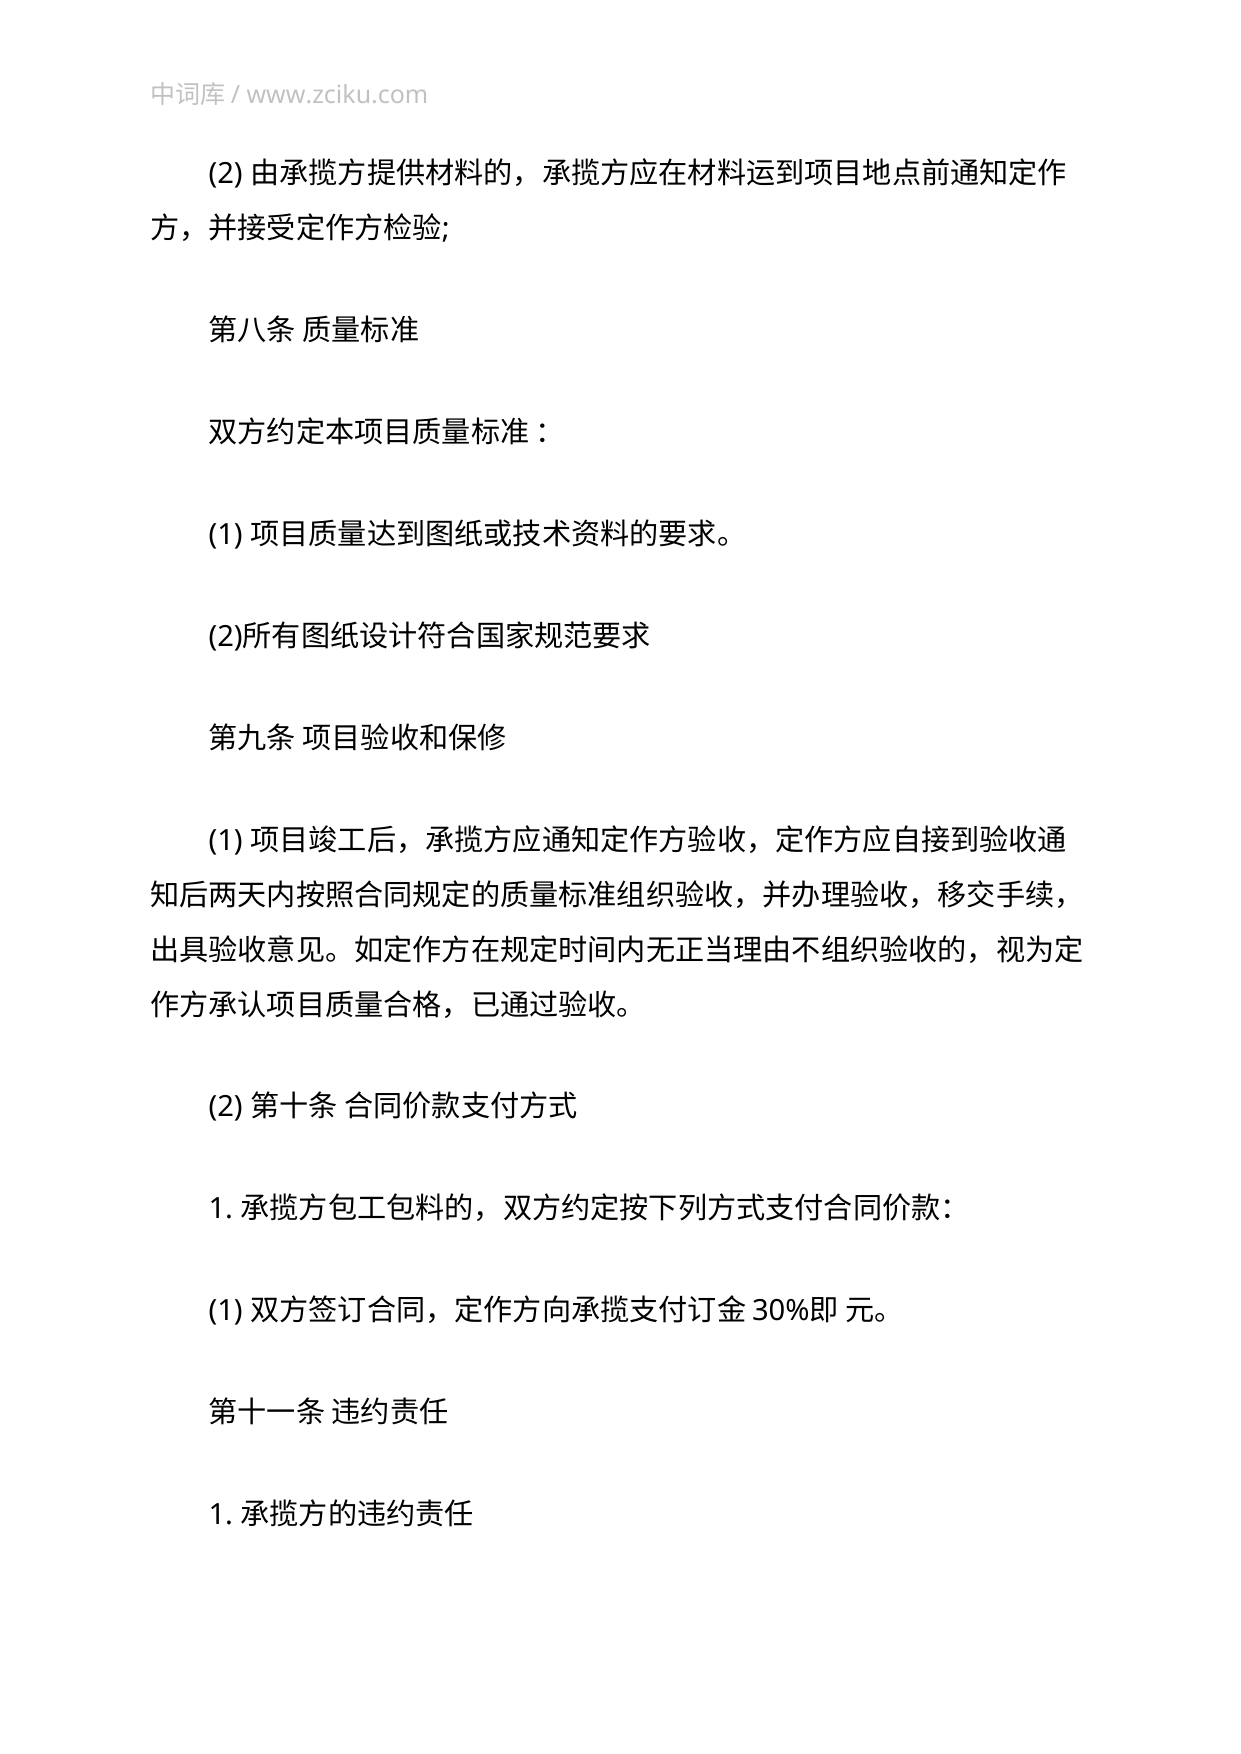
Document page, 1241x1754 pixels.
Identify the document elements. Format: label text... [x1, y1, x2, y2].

text 第十一条 违约责任 [150, 1389, 1090, 1431]
text (1) 项目质量达到图纸或技术资料的要求。 [150, 511, 1090, 553]
text (2) 第十条 合同价款支付方式 [150, 1083, 1090, 1125]
text (2) 由承揽方提供材料的，承揽方应在材料运到项目地点前通知定作方，并接受定作方检验; [150, 150, 1090, 247]
text 1. 承揽方包工包料的，双方约定按下列方式支付合同价款： [150, 1185, 1090, 1227]
text 1. 承揽方的违约责任 [150, 1491, 1090, 1533]
text (2)所有图纸设计符合国家规范要求 [150, 612, 1090, 655]
text (1) 双方签订合同，定作方向承揽支付订金30%即 元。 [150, 1287, 1090, 1329]
text 第八条 质量标准 [150, 307, 1090, 349]
text (1) 项目竣工后，承揽方应通知定作方验收，定作方应自接到验收通知后两天内按照合同规定的质量标准组织验收，并办理验收，移交手续，出具验收意见。如定作方在规定时间内无正当理由不组织验收的，视为定作方承认项目质量合格，已通过验收。 [150, 816, 1090, 1023]
text 第九条 项目验收和保修 [150, 714, 1090, 757]
text 双方约定本项目质量标准 ： [150, 409, 1090, 451]
